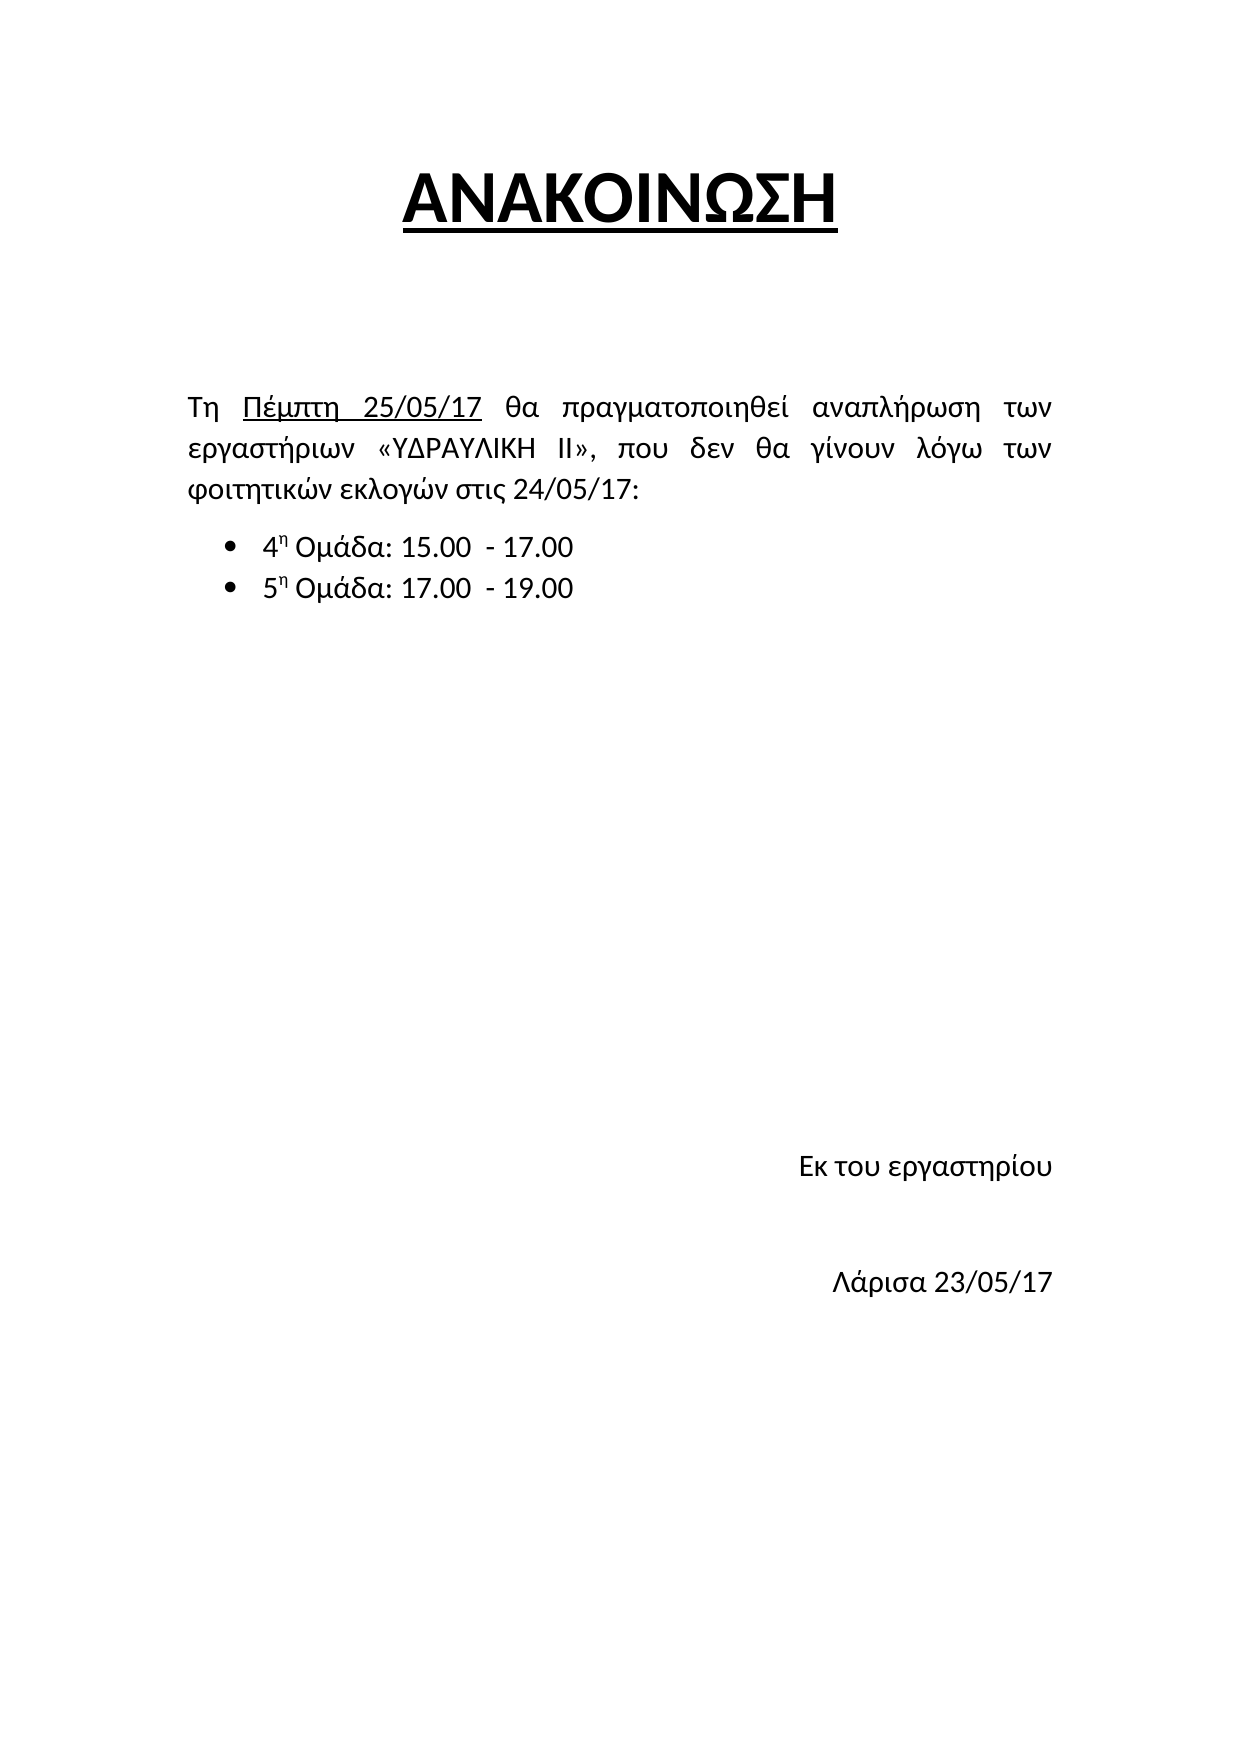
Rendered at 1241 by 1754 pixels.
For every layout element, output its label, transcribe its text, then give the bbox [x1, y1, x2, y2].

text ΑΝΑΚΟΙΝΩΣΗ [187, 150, 1053, 242]
text Λάρισα 23/05/17 [187, 1262, 1053, 1300]
text Εκ του εργαστηρίου [187, 1146, 1053, 1184]
list 5η Ομάδα: 17.00 - 19.00 [225, 568, 1053, 606]
list 4η Ομάδα: 15.00 - 17.00 [225, 527, 1053, 565]
text Τη Πέμπτη 25/05/17 θα πραγματοποιηθεί αναπλήρωση των εργαστήριων «ΥΔΡΑΥΛΙΚΗ ΙΙ», που δεν θα γίνουν λόγω των φοιτητικών εκλογών στις 24/05/17: [187, 387, 1053, 507]
